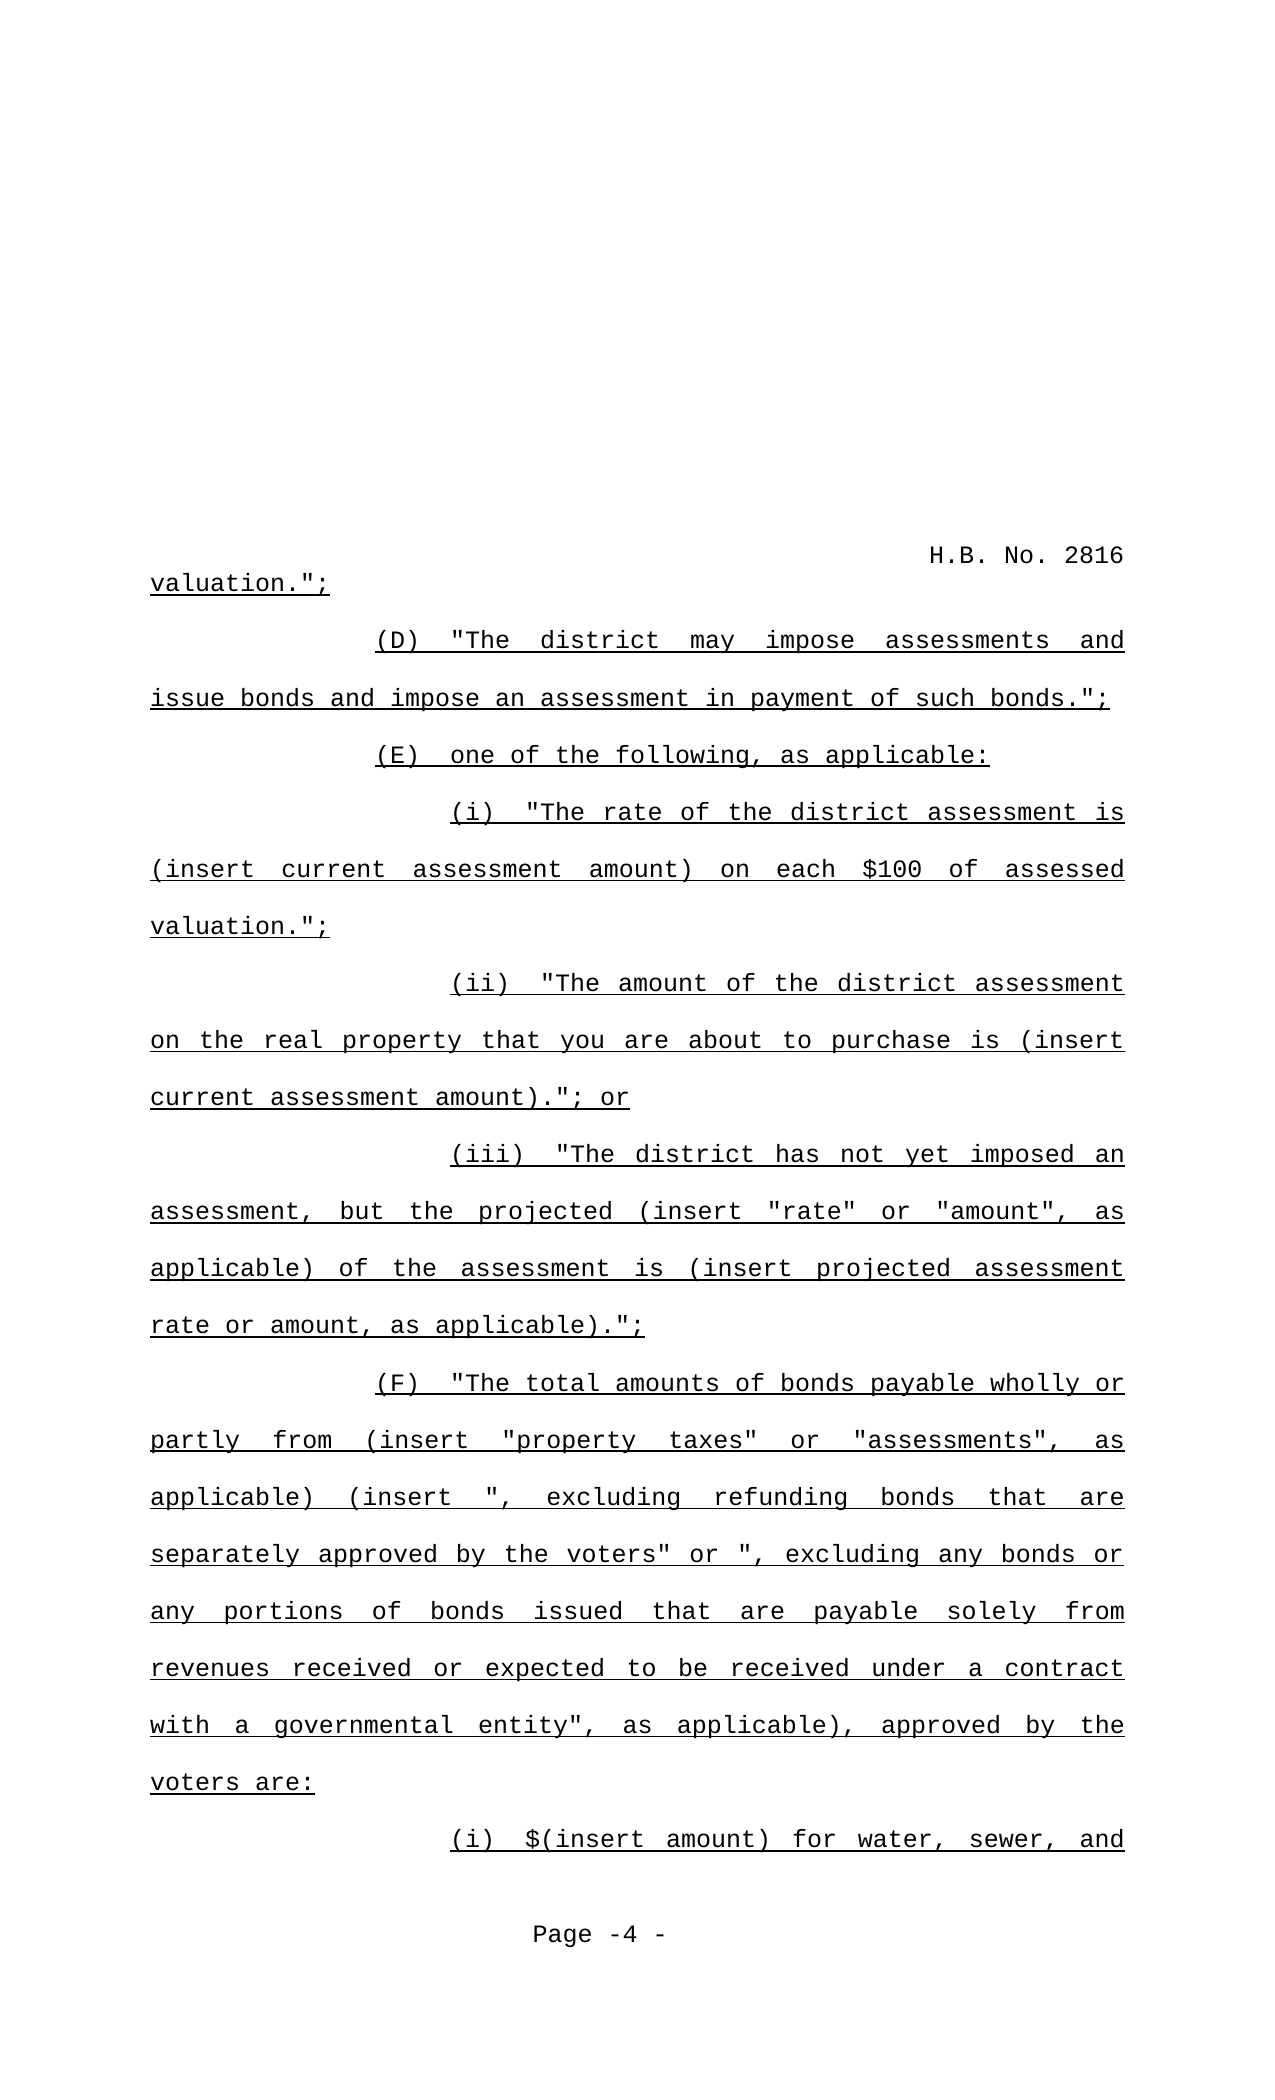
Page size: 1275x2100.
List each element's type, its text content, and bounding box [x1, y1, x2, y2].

text (ii) "The amount of the district assessment on the real property that you are about to purchase is (insert current assessment amount)."; or [150, 1052, 1125, 1113]
text (i) "The rate of the district assessment is (insert current assessment amount) on each $100 of assessed valuation."; [150, 881, 1125, 942]
text (F) "The total amounts of bonds payable wholly or partly from (insert "property taxes" or "assessments", as applicable) (insert ", excluding refunding bonds that are separately approved by the voters" or ", excluding any bonds or any portions of bonds issued that are payable solely from revenues received or expected to be received under a contract with a governmental entity", as applicable), approved by the voters are: [150, 1623, 1125, 1679]
text (ii) "The amount of the district assessment on the real property that you are about to purchase is (insert current assessment amount)."; or [150, 970, 1125, 1051]
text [150, 1827, 1125, 1855]
text (F) "The total amounts of bonds payable wholly or partly from (insert "property taxes" or "assessments", as applicable) (insert ", excluding refunding bonds that are separately approved by the voters" or ", excluding any bonds or any portions of bonds issued that are payable solely from revenues received or expected to be received under a contract with a governmental entity", as applicable), approved by the voters are: [150, 1509, 1125, 1622]
text (D) "The district may impose assessments and issue bonds and impose an assessment in payment of such bonds."; [150, 628, 1125, 713]
text (F) "The total amounts of bonds payable wholly or partly from (insert "property taxes" or "assessments", as applicable) (insert ", excluding refunding bonds that are separately approved by the voters" or ", excluding any bonds or any portions of bonds issued that are payable solely from revenues received or expected to be received under a contract with a governmental entity", as applicable), approved by the voters are: [150, 1452, 1125, 1508]
text (i) "The rate of the district assessment is (insert current assessment amount) on each $100 of assessed valuation."; [150, 799, 1125, 880]
text (iii) "The district has not yet imposed an assessment, but the projected (insert "rate" or "amount", as applicable) of the assessment is (insert projected assessment rate or amount, as applicable)."; [150, 1281, 1125, 1341]
text (F) "The total amounts of bonds payable wholly or partly from (insert "property taxes" or "assessments", as applicable) (insert ", excluding refunding bonds that are separately approved by the voters" or ", excluding any bonds or any portions of bonds issued that are payable solely from revenues received or expected to be received under a contract with a governmental entity", as applicable), approved by the voters are: [150, 1370, 1125, 1450]
text (iii) "The district has not yet imposed an assessment, but the projected (insert "rate" or "amount", as applicable) of the assessment is (insert projected assessment rate or amount, as applicable)."; [150, 1142, 1125, 1222]
text (F) "The total amounts of bonds payable wholly or partly from (insert "property taxes" or "assessments", as applicable) (insert ", excluding refunding bonds that are separately approved by the voters" or ", excluding any bonds or any portions of bonds issued that are payable solely from revenues received or expected to be received under a contract with a governmental entity", as applicable), approved by the voters are: [150, 1680, 1125, 1736]
text (E) one of the following, as applicable: [150, 742, 1125, 771]
text (iii) "The district has not yet imposed an assessment, but the projected (insert "rate" or "amount", as applicable) of the assessment is (insert projected assessment rate or amount, as applicable)."; [150, 1224, 1125, 1279]
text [150, 571, 1125, 599]
text (F) "The total amounts of bonds payable wholly or partly from (insert "property taxes" or "assessments", as applicable) (insert ", excluding refunding bonds that are separately approved by the voters" or ", excluding any bonds or any portions of bonds issued that are payable solely from revenues received or expected to be received under a contract with a governmental entity", as applicable), approved by the voters are: [150, 1737, 1125, 1798]
